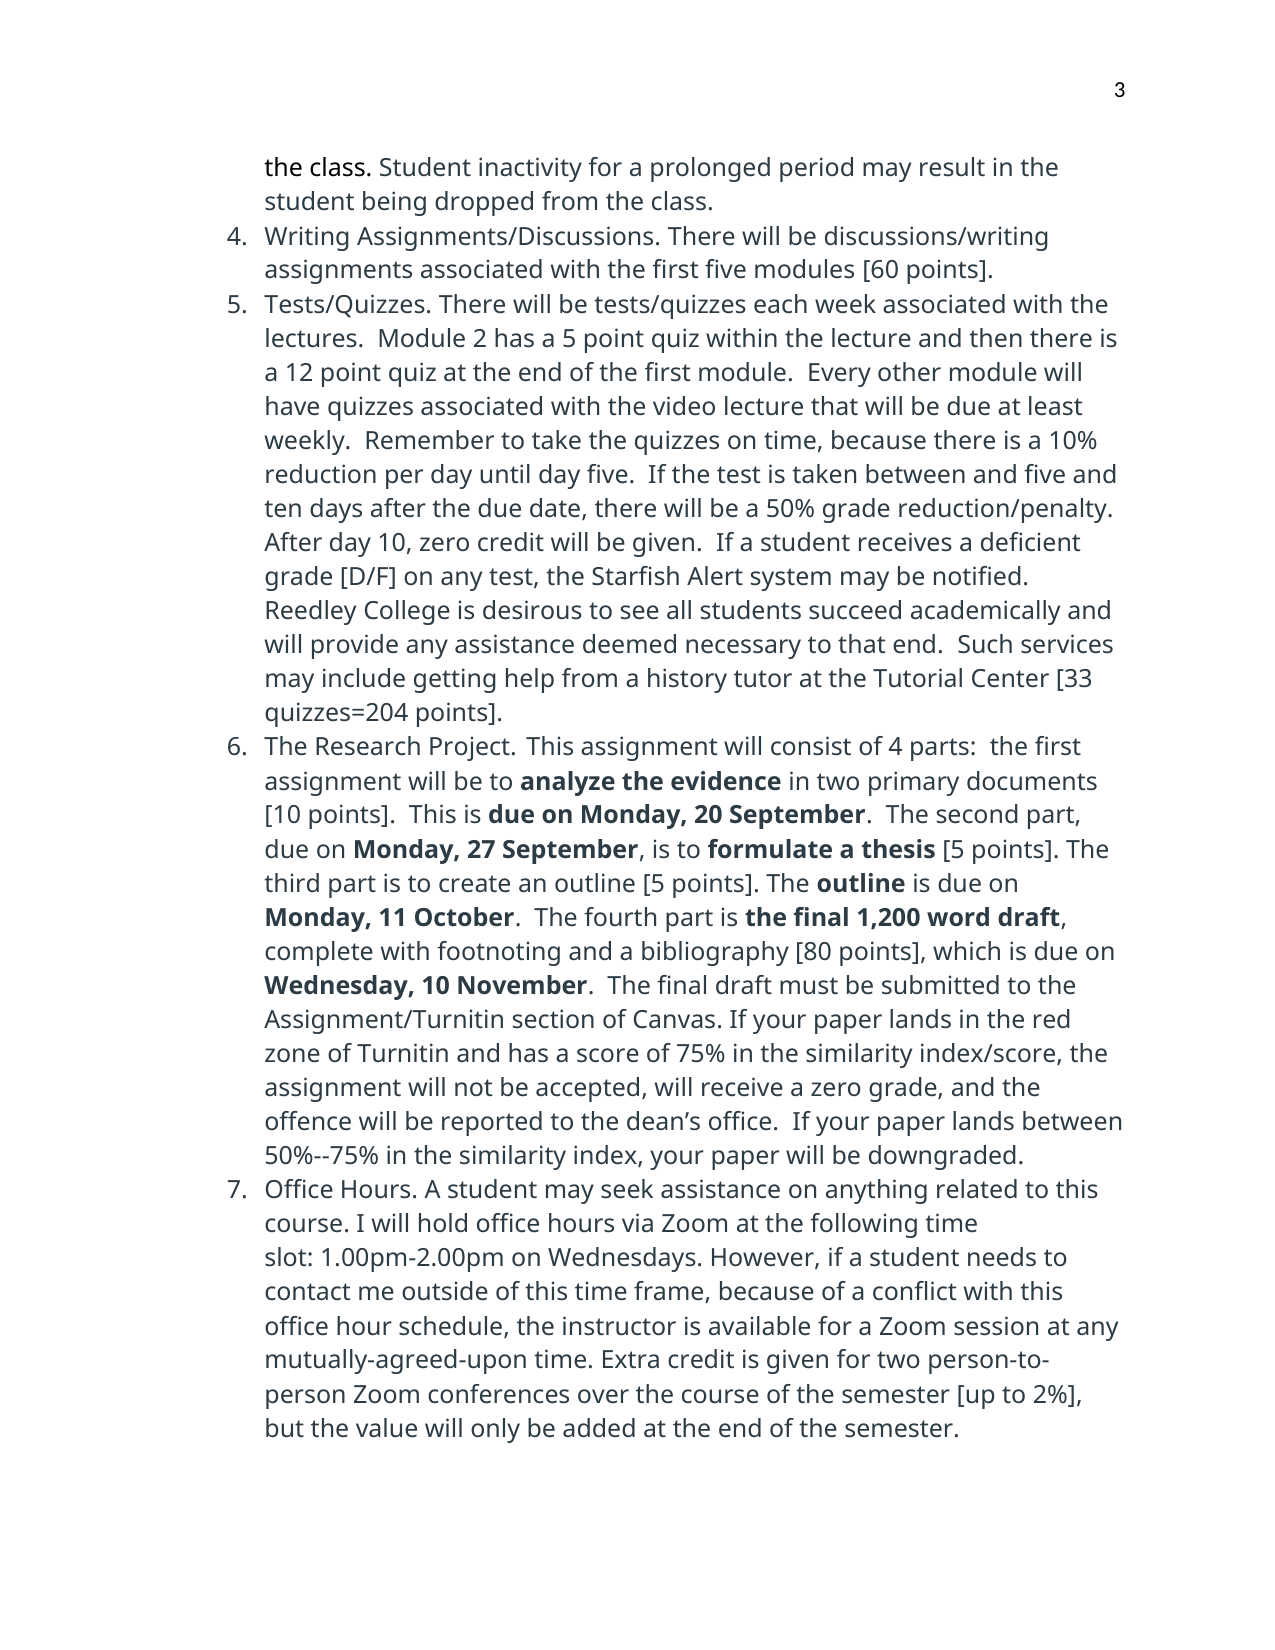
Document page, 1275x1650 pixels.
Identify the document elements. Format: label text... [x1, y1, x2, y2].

list The Research Project. This assignment will consist of 4 parts: the first assignment will be to analyze the evidence in two primary documents [10 points]. This is due on Monday, 20 September. The second part, due on Monday, 27 September, is to formulate a thesis [5 points]. The third part is to create an outline [5 points]. The outline is due on Monday, 11 October. The fourth part is the final 1,200 word draft, complete with footnoting and a bibliography [80 points], which is due on Wednesday, 10 November. The final draft must be submitted to the Assignment/Turnitin section of Canvas. If your paper lands in the red zone of Turnitin and has a score of 75% in the similarity index/score, the assignment will not be accepted, will receive a zero grade, and the offence will be reported to the dean’s office. If your paper lands between 50%--75% in the similarity index, your paper will be downgraded. [227, 729, 1125, 1172]
list Writing Assignments/Discussions. There will be discussions/writing assignments associated with the first five modules [60 points]. [227, 218, 1125, 286]
list Tests/Quizzes. There will be tests/quizzes each week associated with the lectures. Module 2 has a 5 point quiz within the lecture and then there is a 12 point quiz at the end of the first module. Every other module will have quizzes associated with the video lecture that will be due at least weekly. Remember to take the quizzes on time, because there is a 10% reduction per day until day five. If the test is taken between and five and ten days after the due date, there will be a 50% grade reduction/penalty. After day 10, zero credit will be given. If a student receives a deficient grade [D/F] on any test, the Starfish Alert system may be notified. Reedley College is desirous to see all students succeed academically and will provide any assistance deemed necessary to that end. Such services may include getting help from a history tutor at the Tutorial Center [33 quizzes=204 points]. [227, 286, 1125, 729]
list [227, 150, 1125, 218]
list Office Hours. A student may seek assistance on anything related to this course. I will hold office hours via Zoom at the following time slot: 1.00pm-2.00pm on Wednesdays. However, if a student needs to contact me outside of this time frame, because of a conflict with this office hour schedule, the instructor is available for a Zoom session at any mutually-agreed-upon time. Extra credit is given for two person-to-person Zoom conferences over the course of the semester [up to 2%], but the value will only be added at the end of the semester. [227, 1172, 1125, 1444]
